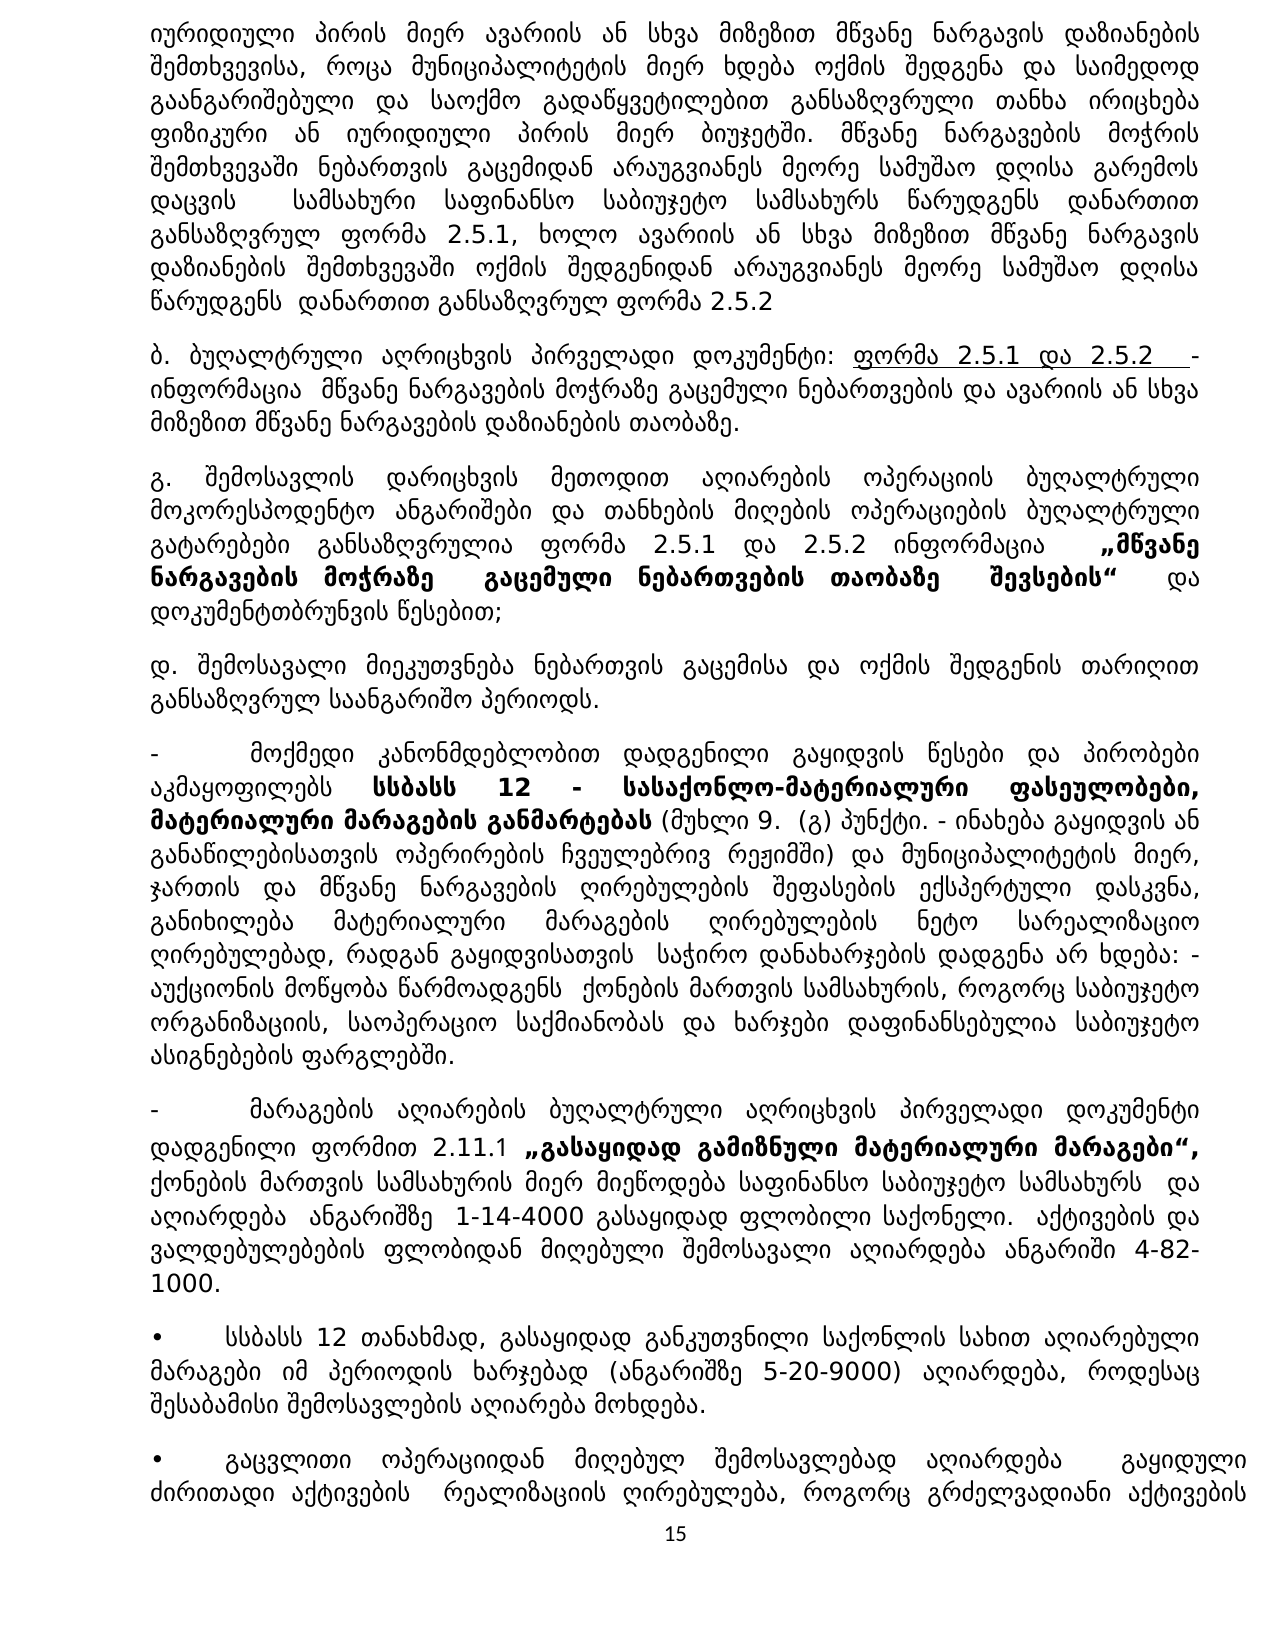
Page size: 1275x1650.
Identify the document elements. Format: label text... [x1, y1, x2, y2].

text დ. შემოსავალი მიეკუთვნება ნებართვის გაცემისა და ოქმის შედგენის თარიღით განსაზღვრულ საანგარიშო პერიოდს. [150, 651, 1200, 714]
text - მარაგების აღიარების ბუღალტრული აღრიცხვის პირველადი დოკუმენტი დადგენილი ფორმით 2.11.1 „გასაყიდად გამიზნული მატერიალური მარაგები“, ქონების მართვის სამსახურის მიერ მიეწოდება საფინანსო საბიუჯეტო სამსახურს და აღიარდება ანგარიშზე 1-14-4000 გასაყიდად ფლობილი საქონელი. აქტივების და ვალდებულებების ფლობიდან მიღებული შემოსავალი აღიარდება ანგარიში 4-82-1000. [150, 1096, 1200, 1298]
text • სსბასს 12 თანახმად, გასაყიდად განკუთვნილი საქონლის სახით აღიარებული მარაგები იმ პერიოდის ხარჯებად (ანგარიშზე 5-20-9000) აღიარდება, როდესაც შესაბამისი შემოსავლების აღიარება მოხდება. [150, 1323, 1200, 1419]
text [150, 19, 1200, 316]
text ბ. ბუღალტრული აღრიცხვის პირველადი დოკუმენტი: ფორმა 2.5.1 და 2.5.2 - ინფორმაცია მწვანე ნარგავების მოჭრაზე გაცემული ნებართვების და ავარიის ან სხვა მიზეზით მწვანე ნარგავების დაზიანების თაობაზე. [150, 341, 1200, 438]
text - მოქმედი კანონმდებლობით დადგენილი გაყიდვის წესები და პირობები აკმაყოფილებს სსბასს 12 - სასაქონლო-მატერიალური ფასეულობები, მატერიალური მარაგების განმარტებას (მუხლი 9. (გ) პუნქტი. - ინახება გაყიდვის ან განაწილებისათვის ოპერირების ჩვეულებრივ რეჟიმში) და მუნიციპალიტეტის მიერ, ჯართის და მწვანე ნარგავების ღირებულების შეფასების ექსპერტული დასკვნა, განიხილება მატერიალური მარაგების ღირებულების ნეტო სარეალიზაციო ღირებულებად, რადგან გაყიდვისათვის საჭირო დანახარჯების დადგენა არ ხდება: - აუქციონის მოწყობა წარმოადგენს ქონების მართვის სამსახურის, როგორც საბიუჯეტო ორგანიზაციის, საოპერაციო საქმიანობას და ხარჯები დაფინანსებულია საბიუჯეტო ასიგნებების ფარგლებში. [150, 739, 1200, 1070]
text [150, 1445, 1247, 1507]
text გ. შემოსავლის დარიცხვის მეთოდით აღიარების ოპერაციის ბუღალტრული მოკორესპოდენტო ანგარიშები და თანხების მიღების ოპერაციების ბუღალტრული გატარებები განსაზღვრულია ფორმა 2.5.1 და 2.5.2 ინფორმაცია „მწვანე ნარგავების მოჭრაზე გაცემული ნებართვების თაობაზე შევსების“ და დოკუმენტთბრუნვის წესებით; [150, 463, 1200, 626]
